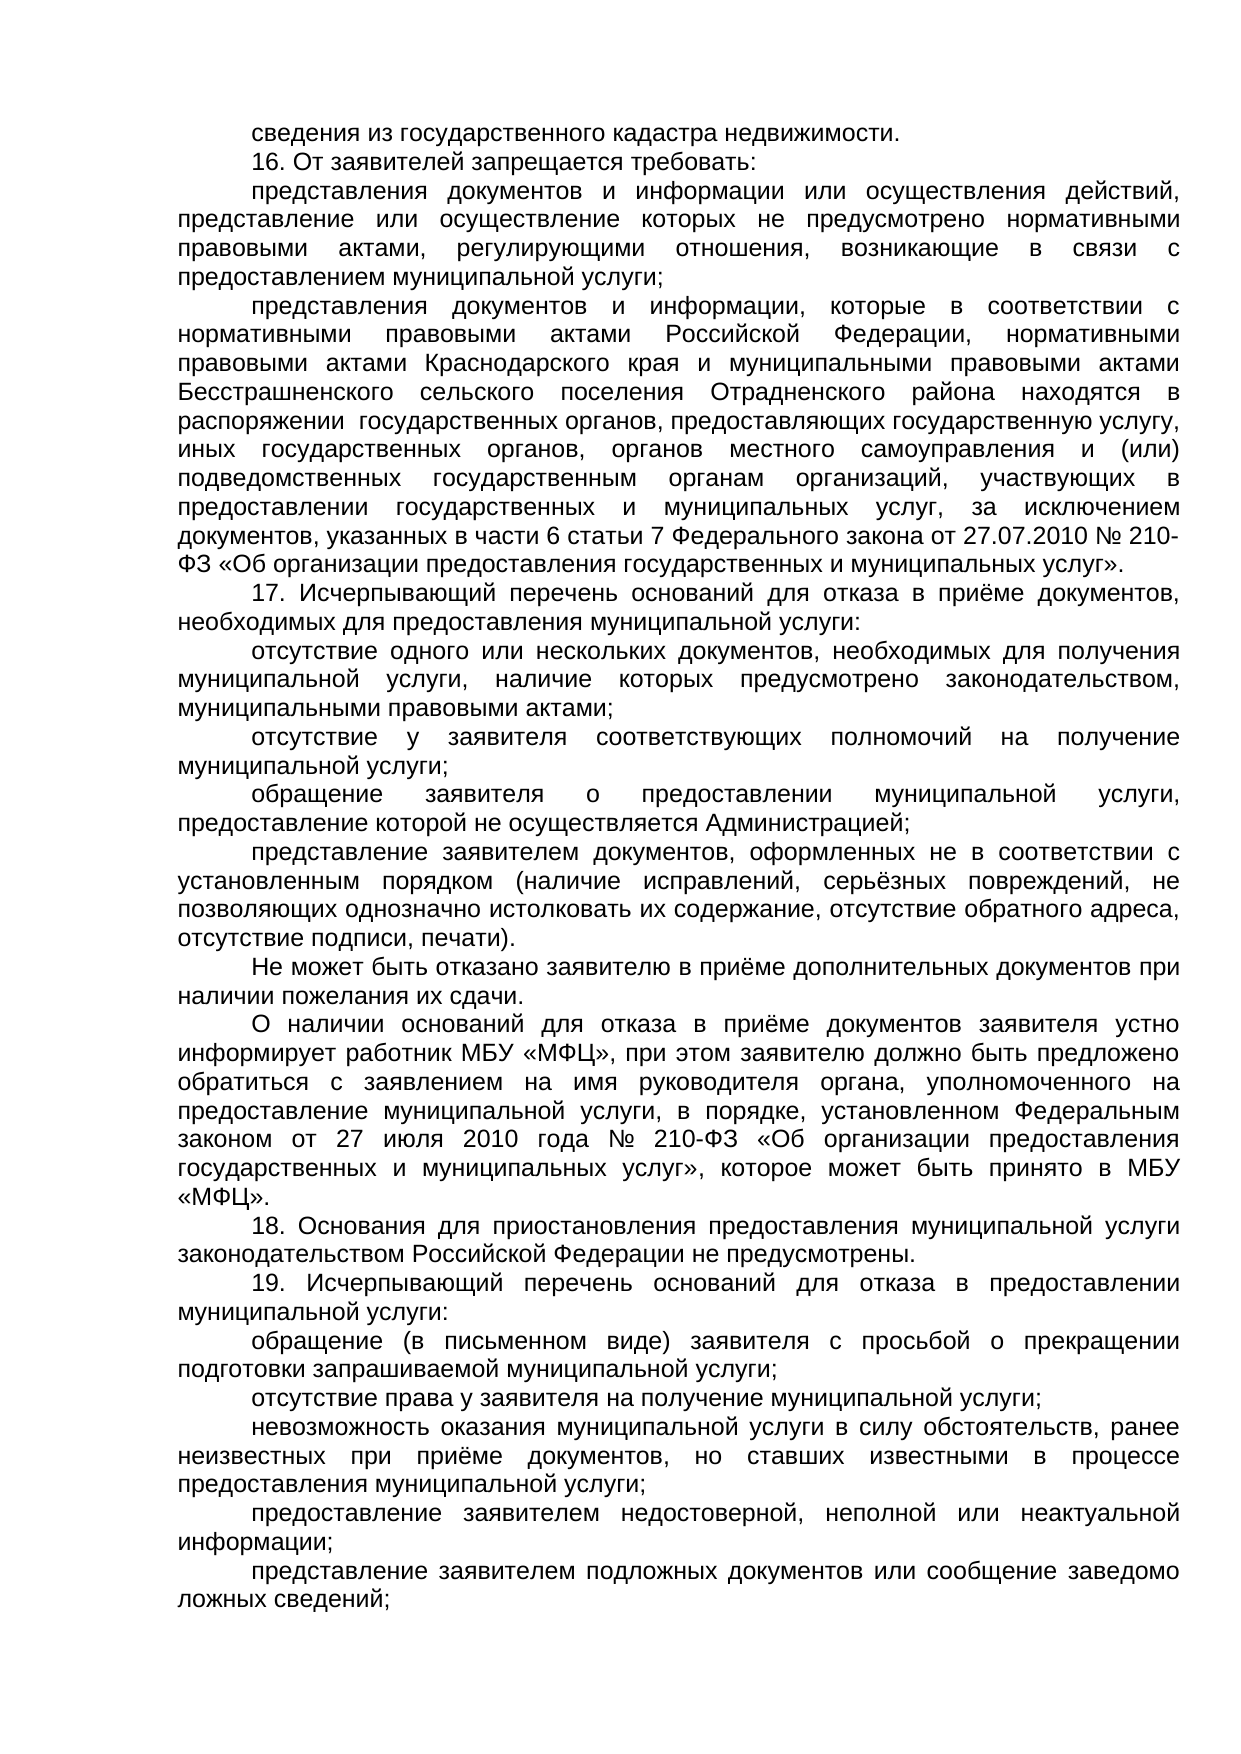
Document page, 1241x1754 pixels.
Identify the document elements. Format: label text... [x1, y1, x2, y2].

text обращение (в письменном виде) заявителя с просьбой о прекращении подготовки запрашиваемой муниципальной услуги; [177, 1326, 1181, 1383]
text предоставление заявителем недостоверной, неполной или неактуальной информации; [177, 1498, 1181, 1556]
text сведения из государственного кадастра недвижимости. [177, 118, 1181, 147]
text 19. Исчерпывающий перечень оснований для отказа в предоставлении муниципальной услуги: [177, 1268, 1181, 1326]
text 17. Исчерпывающий перечень оснований для отказа в приёме документов, необходимых для предоставления муниципальной услуги: [177, 578, 1181, 636]
text обращение заявителя о предоставлении муниципальной услуги, предоставление которой не осуществляется Администрацией; [177, 779, 1181, 837]
text О наличии оснований для отказа в приёме документов заявителя устно информирует работник МБУ «МФЦ», при этом заявителю должно быть предложено обратиться с заявлением на имя руководителя органа, уполномоченного на предоставление муниципальной услуги, в порядке, установленном Федеральным законом от 27 июля 2010 года № 210-ФЗ «Об организации предоставления государственных и муниципальных услуг», которое может быть принято в МБУ «МФЦ». [177, 1009, 1181, 1211]
text невозможность оказания муниципальной услуги в силу обстоятельств, ранее неизвестных при приёме документов, но ставших известными в процессе предоставления муниципальной услуги; [177, 1412, 1181, 1498]
text 16. От заявителей запрещается требовать: [177, 147, 1181, 176]
text представление заявителем подложных документов или сообщение заведомо ложных сведений; [177, 1556, 1181, 1613]
text отсутствие одного или нескольких документов, необходимых для получения муниципальной услуги, наличие которых предусмотрено законодательством, муниципальными правовыми актами; [177, 636, 1181, 722]
text отсутствие у заявителя соответствующих полномочий на получение муниципальной услуги; [177, 722, 1181, 779]
text представления документов и информации, которые в соответствии с нормативными правовыми актами Российской Федерации, нормативными правовыми актами Краснодарского края и муниципальными правовыми актами Бесстрашненского сельского поселения Отрадненского района находятся в распоряжении государственных органов, предоставляющих государственную услугу, иных государственных органов, органов местного самоуправления и (или) подведомственных государственным органам организаций, участвующих в предоставлении государственных и муниципальных услуг, за исключением документов, указанных в части 6 статьи 7 Федерального закона от 27.07.2010 № 210-ФЗ «Об организации предоставления государственных и муниципальных услуг». [177, 291, 1181, 578]
text 18. Основания для приостановления предоставления муниципальной услуги законодательством Российской Федерации не предусмотрены. [177, 1211, 1181, 1268]
text Не может быть отказано заявителю в приёме дополнительных документов при наличии пожелания их сдачи. [177, 952, 1181, 1009]
text представление заявителем документов, оформленных не в соответствии с установленным порядком (наличие исправлений, серьёзных повреждений, не позволяющих однозначно истолковать их содержание, отсутствие обратного адреса, отсутствие подписи, печати). [177, 837, 1181, 952]
text отсутствие права у заявителя на получение муниципальной услуги; [177, 1383, 1181, 1412]
text представления документов и информации или осуществления действий, представление или осуществление которых не предусмотрено нормативными правовыми актами, регулирующими отношения, возникающие в связи с предоставлением муниципальной услуги; [177, 176, 1181, 291]
